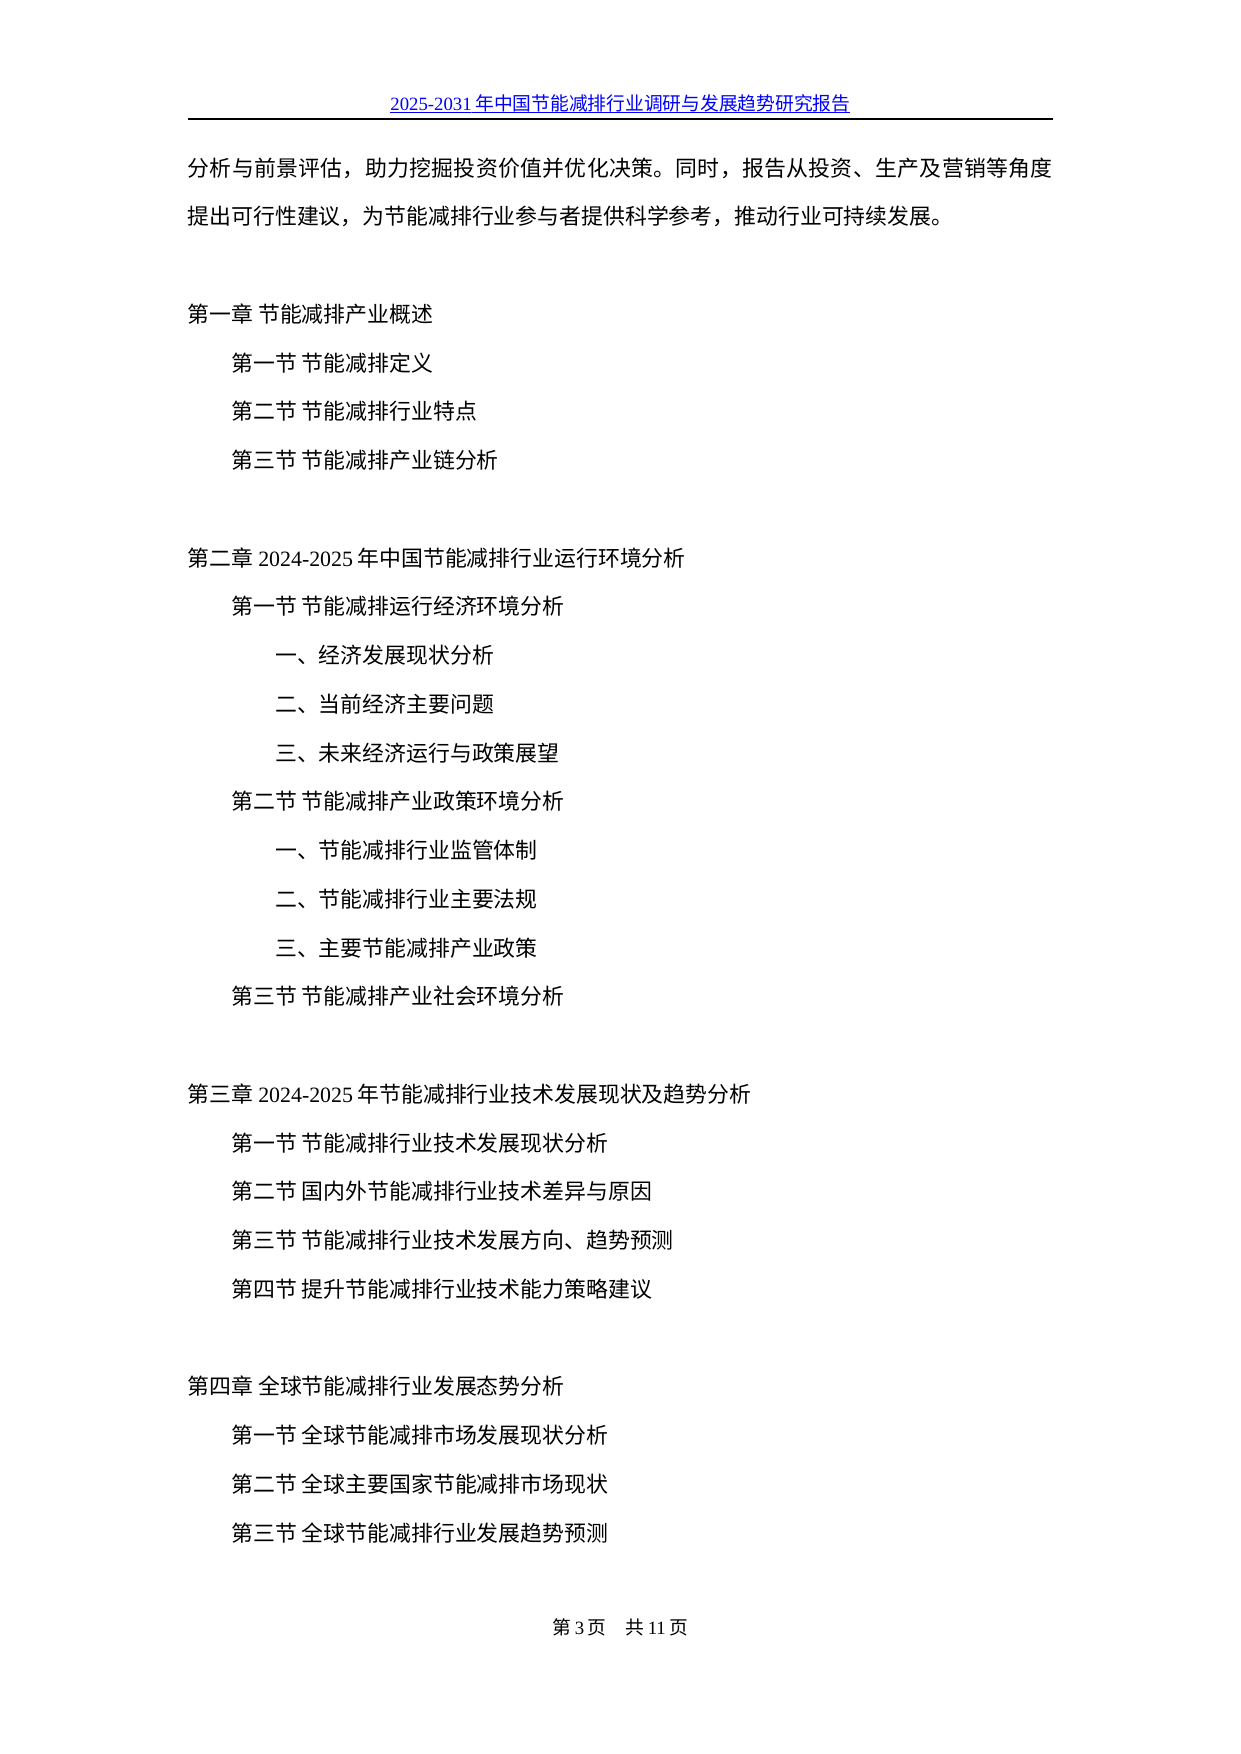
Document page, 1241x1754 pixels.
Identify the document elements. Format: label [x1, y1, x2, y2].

text [187, 150, 1053, 1548]
